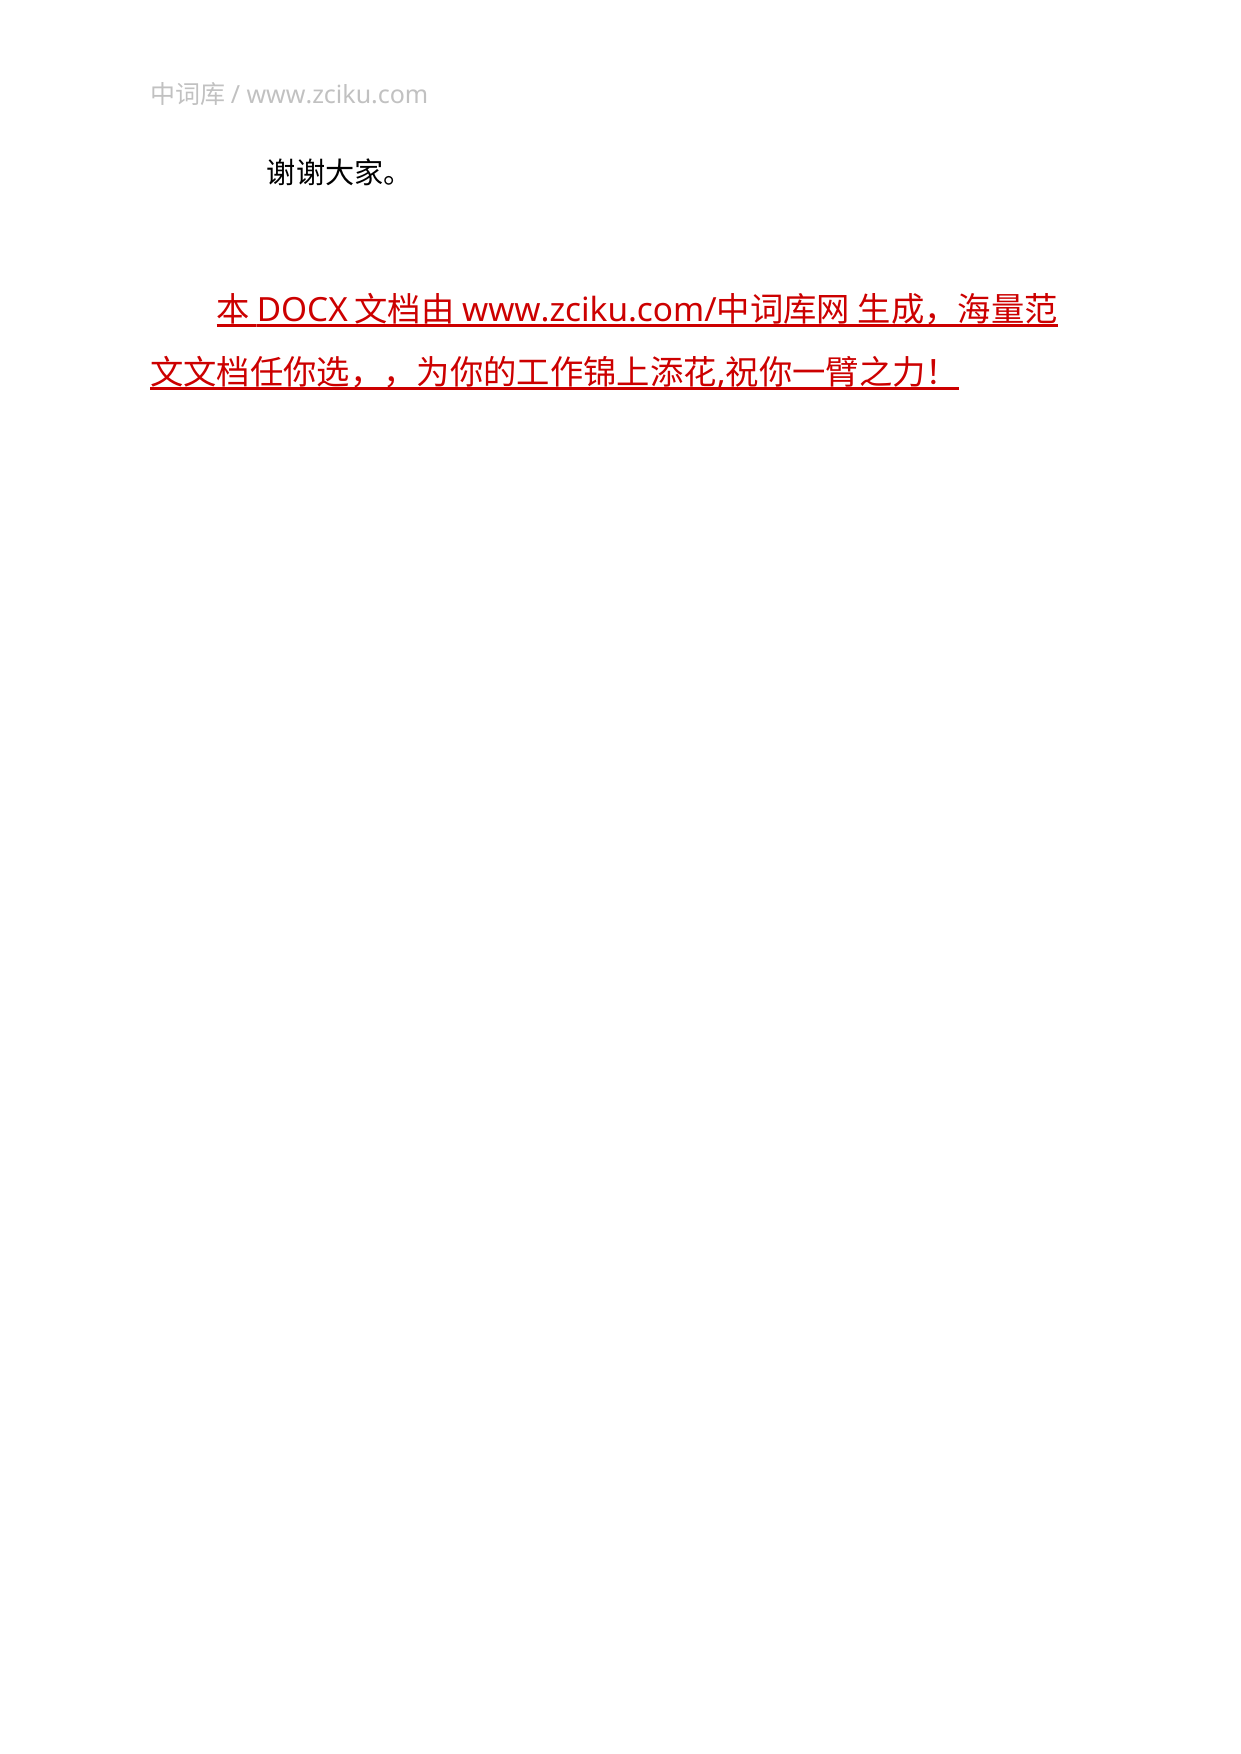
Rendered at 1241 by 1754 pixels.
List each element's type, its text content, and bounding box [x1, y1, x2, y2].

text 本DOCX文档由 www.zciku.com/中词库网 生成，海量范文文档任你选，，为你的工作锦上添花,祝你一臂之力！ [150, 283, 1090, 394]
text 谢谢大家。 [150, 150, 1090, 192]
